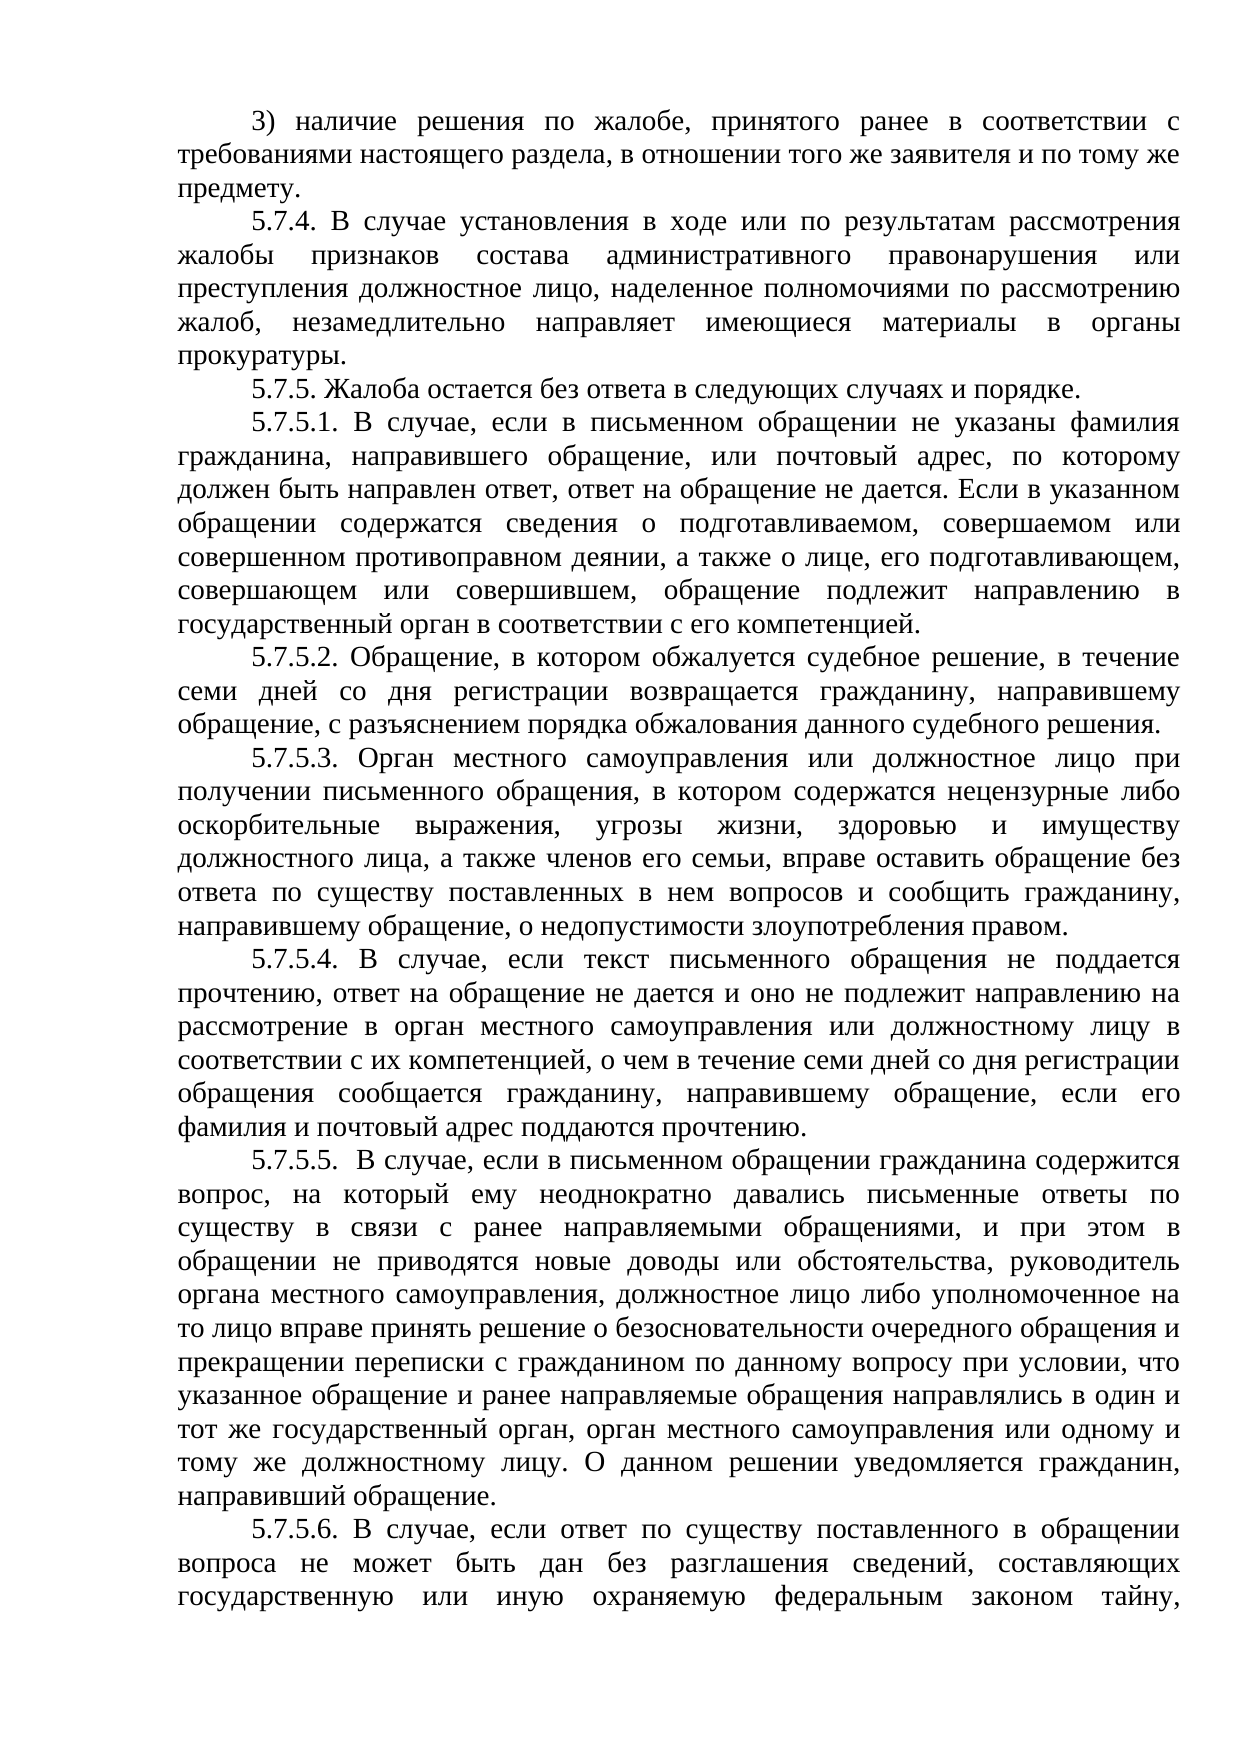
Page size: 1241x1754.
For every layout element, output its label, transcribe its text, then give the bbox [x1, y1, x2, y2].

text 5.7.5.3. Орган местного самоуправления или должностное лицо при получении письменного обращения, в котором содержатся нецензурные либо оскорбительные выражения, угрозы жизни, здоровью и имуществу должностного лица, а также членов его семьи, вправе оставить обращение без ответа по существу поставленных в нем вопросов и сообщить гражданину, направившему обращение, о недопустимости злоупотребления правом. [177, 740, 1181, 941]
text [177, 1511, 1181, 1612]
text 5.7.5.1. В случае, если в письменном обращении не указаны фамилия гражданина, направившего обращение, или почтовый адрес, по которому должен быть направлен ответ, ответ на обращение не дается. Если в указанном обращении содержатся сведения о подготавливаемом, совершаемом или совершенном противоправном деянии, а также о лице, его подготавливающем, совершающем или совершившем, обращение подлежит направлению в государственный орган в соответствии с его компетенцией. [177, 404, 1181, 639]
text 5.7.5. Жалоба остается без ответа в следующих случаях и порядке. [177, 371, 1181, 404]
text 3) наличие решения по жалобе, принятого ранее в соответствии с требованиями настоящего раздела, в отношении того же заявителя и по тому же предмету. [177, 103, 1181, 203]
text 5.7.4. В случае установления в ходе или по результатам рассмотрения жалобы признаков состава административного правонарушения или преступления должностное лицо, наделенное полномочиями по рассмотрению жалоб, незамедлительно направляет имеющиеся материалы в органы прокуратуры. [177, 203, 1181, 371]
text 5.7.5.5. В случае, если в письменном обращении гражданина содержится вопрос, на который ему неоднократно давались письменные ответы по существу в связи с ранее направляемыми обращениями, и при этом в обращении не приводятся новые доводы или обстоятельства, руководитель органа местного самоуправления, должностное лицо либо уполномоченное на то лицо вправе принять решение о безосновательности очередного обращения и прекращении переписки с гражданином по данному вопросу при условии, что указанное обращение и ранее направляемые обращения направлялись в один и тот же государственный орган, орган местного самоуправления или одному и тому же должностному лицу. О данном решении уведомляется гражданин, направивший обращение. [177, 1142, 1181, 1511]
text 5.7.5.4. В случае, если текст письменного обращения не поддается прочтению, ответ на обращение не дается и оно не подлежит направлению на рассмотрение в орган местного самоуправления или должностному лицу в соответствии с их компетенцией, о чем в течение семи дней со дня регистрации обращения сообщается гражданину, направившему обращение, если его фамилия и почтовый адрес поддаются прочтению. [177, 941, 1181, 1142]
text 5.7.5.2. Обращение, в котором обжалуется судебное решение, в течение семи дней со дня регистрации возвращается гражданину, направившему обращение, с разъяснением порядка обжалования данного судебного решения. [177, 639, 1181, 740]
